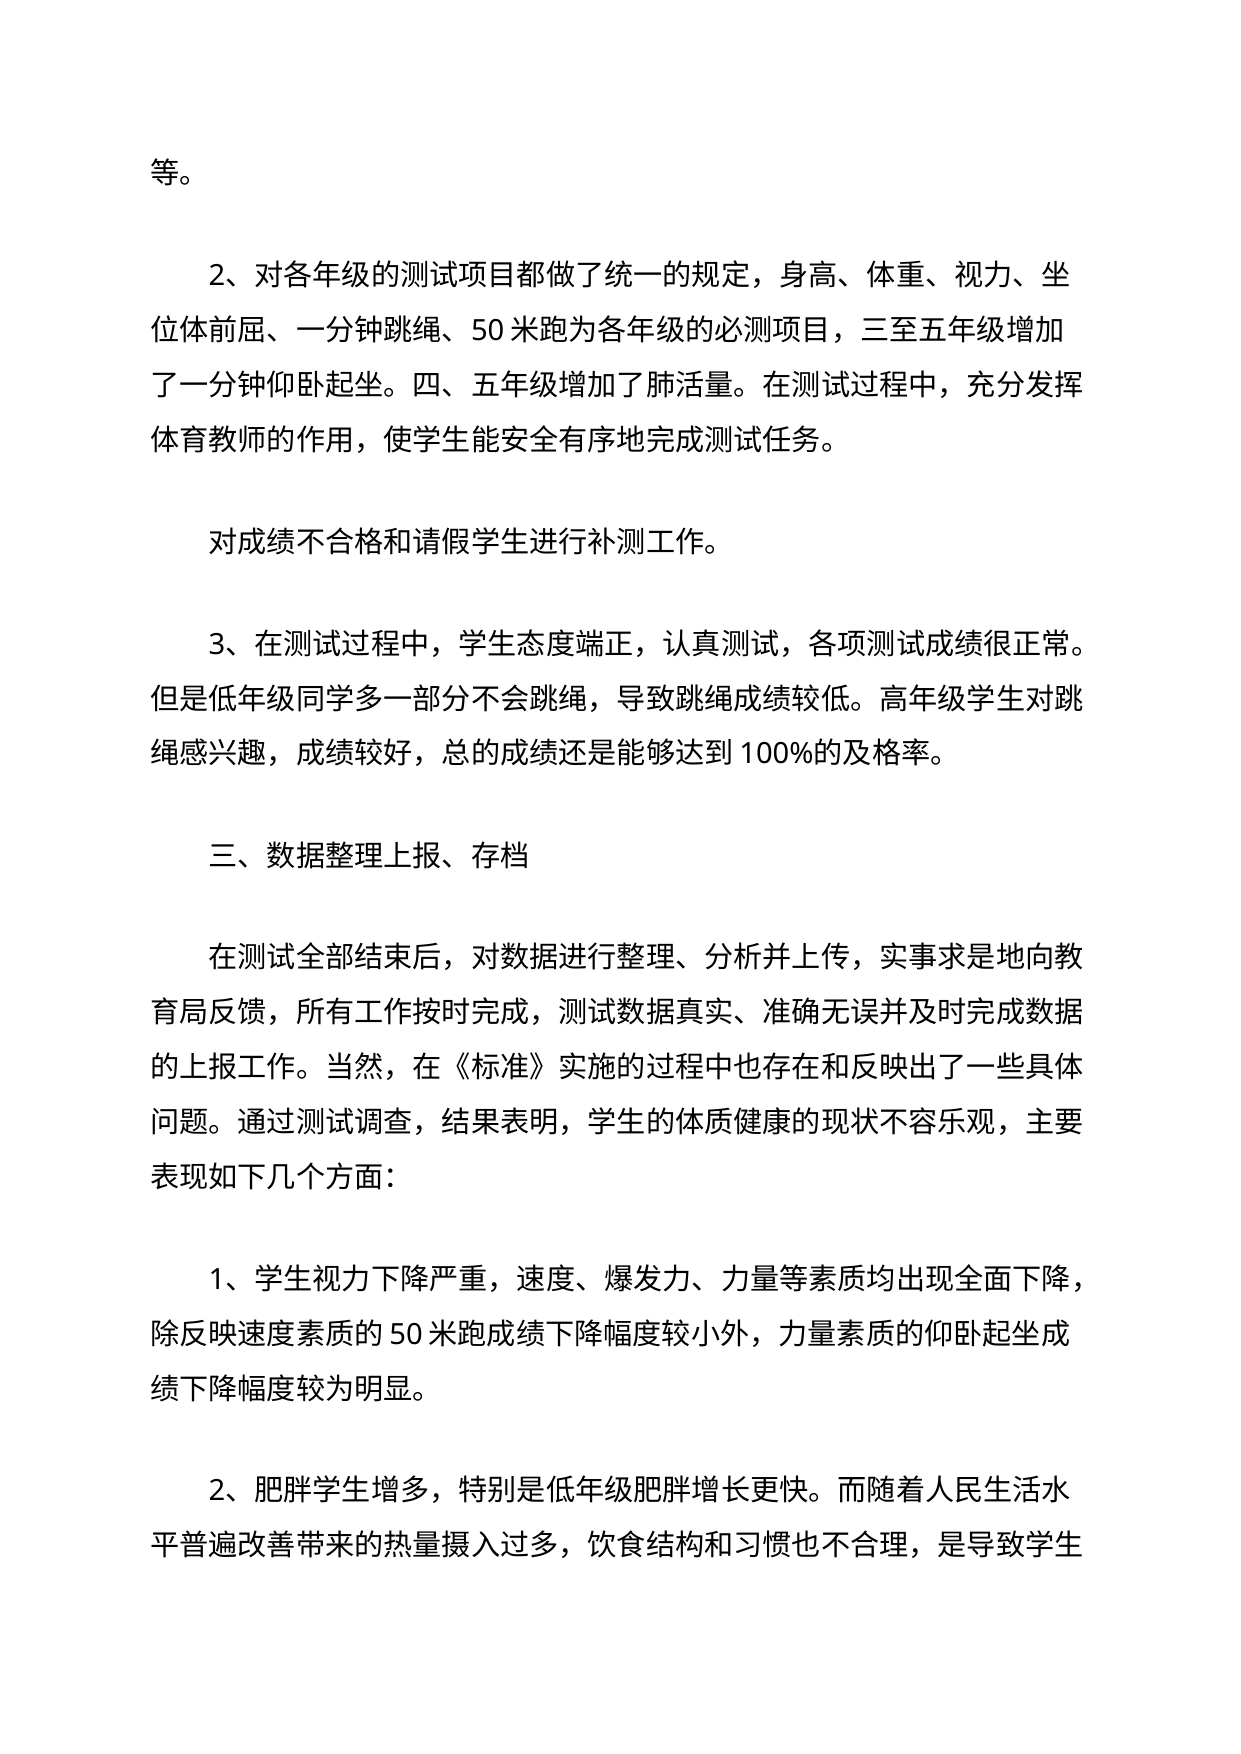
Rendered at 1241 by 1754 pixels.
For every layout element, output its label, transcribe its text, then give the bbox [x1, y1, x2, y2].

text 三、数据整理上报、存档 [150, 832, 1090, 874]
text 1、学生视力下降严重，速度、爆发力、力量等素质均出现全面下降，除反映速度素质的50米跑成绩下降幅度较小外，力量素质的仰卧起坐成绩下降幅度较为明显。 [150, 1255, 1090, 1407]
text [150, 150, 1090, 192]
text 2、对各年级的测试项目都做了统一的规定，身高、体重、视力、坐位体前屈、一分钟跳绳、50米跑为各年级的必测项目，三至五年级增加了一分钟仰卧起坐。四、五年级增加了肺活量。在测试过程中，充分发挥体育教师的作用，使学生能安全有序地完成测试任务。 [150, 252, 1090, 459]
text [150, 1467, 1090, 1564]
text 对成绩不合格和请假学生进行补测工作。 [150, 518, 1090, 561]
text 3、在测试过程中，学生态度端正，认真测试，各项测试成绩很正常。但是低年级同学多一部分不会跳绳，导致跳绳成绩较低。高年级学生对跳绳感兴趣，成绩较好，总的成绩还是能够达到100%的及格率。 [150, 620, 1090, 772]
text 在测试全部结束后，对数据进行整理、分析并上传，实事求是地向教育局反馈，所有工作按时完成，测试数据真实、准确无误并及时完成数据的上报工作。当然，在《标准》实施的过程中也存在和反映出了一些具体问题。通过测试调查，结果表明，学生的体质健康的现状不容乐观，主要表现如下几个方面： [150, 934, 1090, 1196]
